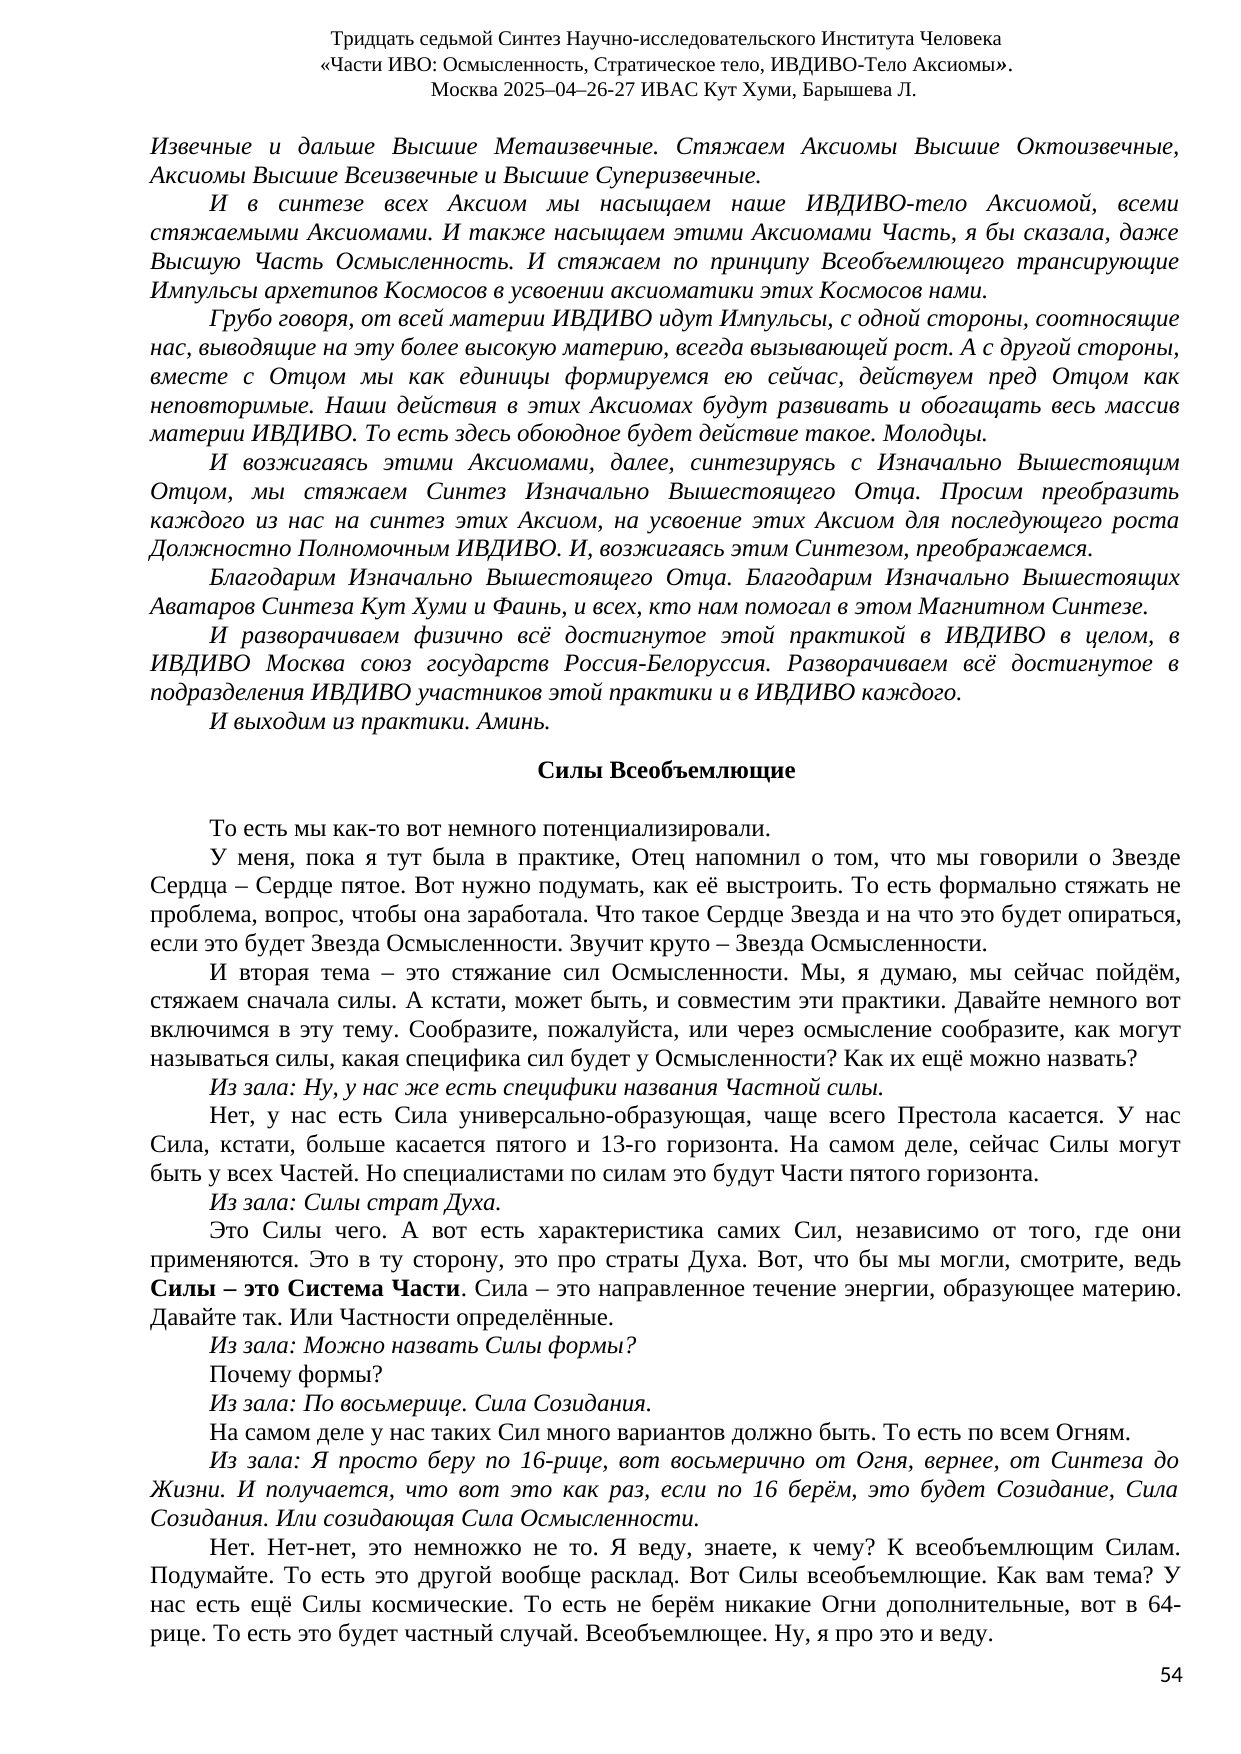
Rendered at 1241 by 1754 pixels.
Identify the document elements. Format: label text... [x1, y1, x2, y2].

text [150, 131, 1183, 188]
text И разворачиваем физично всё достигнутое этой практикой в ИВДИВО в целом, в ИВДИВО Москва союз государств Россия-Белоруссия. Разворачиваем всё достигнутое в подразделения ИВДИВО участников этой практики и в ИВДИВО каждого. [150, 620, 1183, 706]
text Грубо говоря, от всей материи ИВДИВО идут Импульсы, с одной стороны, соотносящие нас, выводящие на эту более высокую материю, всегда вызывающей рост. А с другой стороны, вместе с Отцом мы как единицы формируемся ею сейчас, действуем пред Отцом как неповторимые. Наши действия в этих Аксиомах будут развивать и обогащать весь массив материи ИВДИВО. То есть здесь обоюдное будет действие такое. Молодцы. [150, 303, 1183, 447]
text Из зала: Ну, у нас же есть специфики названия Частной силы. [150, 1072, 1183, 1101]
text Из зала: Я просто беру по 16-рице, вот восьмерично от Огня, вернее, от Синтеза до Жизни. И получается, что вот это как раз, если по 16 берём, это будет Созидание, Сила Созидания. Или созидающая Сила Осмысленности. [150, 1446, 1183, 1532]
text Благодарим Изначально Вышестоящего Отца. Благодарим Изначально Вышестоящих Аватаров Синтеза Кут Хуми и Фаинь, и всех, кто нам помогал в этом Магнитном Синтезе. [150, 562, 1183, 620]
text На самом деле у нас таких Сил много вариантов должно быть. То есть по всем Огням. [150, 1417, 1183, 1446]
text И вторая тема – это стяжание сил Осмысленности. Мы, я думаю, мы сейчас пойдём, стяжаем сначала силы. А кстати, может быть, и совместим эти практики. Давайте немного вот включимся в эту тему. Сообразите, пожалуйста, или через осмысление сообразите, как могут называться силы, какая специфика сил будет у Осмысленности? Как их ещё можно назвать? [150, 957, 1183, 1072]
text Нет. Нет-нет, это немножко не то. Я веду, знаете, к чему? К всеобъемлющим Силам. Подумайте. То есть это другой вообще расклад. Вот Силы всеобъемлющие. Как вам тема? У нас есть ещё Силы космические. То есть не берём никакие Огни дополнительные, вот в 64-рице. То есть это будет частный случай. Всеобъемлющее. Ну, я про это и веду. [150, 1532, 1183, 1647]
text Это Силы чего. А вот есть характеристика самих Сил, независимо от того, где они применяются. Это в ту сторону, это про страты Духа. Вот, что бы мы могли, смотрите, ведь Силы – это Система Части. Сила – это направленное течение энергии, образующее материю. Давайте так. Или Частности определённые. [150, 1216, 1183, 1331]
text Нет, у нас есть Сила универсально-образующая, чаще всего Престола касается. У нас Сила, кстати, больше касается пятого и 13-го горизонта. На самом деле, сейчас Силы могут быть у всех Частей. Но специалистами по силам это будут Части пятого горизонта. [150, 1101, 1183, 1187]
text То есть мы как-то вот немного потенциализировали. [150, 813, 1183, 842]
text У меня, пока я тут была в практике, Отец напомнил о том, что мы говорили о Звезде Сердца – Сердце пятое. Вот нужно подумать, как её выстроить. То есть формально стяжать не проблема, вопрос, чтобы она заработала. Что такое Сердце Звезда и на что это будет опираться, если это будет Звезда Осмысленности. Звучит круто – Звезда Осмысленности. [150, 842, 1183, 957]
text И выходим из практики. Аминь. [150, 706, 1183, 735]
text И в синтезе всех Аксиом мы насыщаем наше ИВДИВО-тело Аксиомой, всеми стяжаемыми Аксиомами. И также насыщаем этими Аксиомами Часть, я бы сказала, даже Высшую Часть Осмысленность. И стяжаем по принципу Всеобъемлющего трансирующие Импульсы архетипов Космосов в усвоении аксиоматики этих Космосов нами. [150, 188, 1183, 303]
text И возжигаясь этими Аксиомами, далее, синтезируясь с Изначально Вышестоящим Отцом, мы стяжаем Синтез Изначально Вышестоящего Отца. Просим преобразить каждого из нас на синтез этих Аксиом, на усвоение этих Аксиом для последующего роста Должностно Полномочным ИВДИВО. И, возжигаясь этим Синтезом, преображаемся. [150, 447, 1183, 562]
subtitle Силы Всеобъемлющие [150, 756, 1183, 784]
text Из зала: Можно назвать Силы формы? [150, 1331, 1183, 1359]
text Из зала: По восьмерице. Сила Созидания. [150, 1388, 1183, 1417]
text Из зала: Силы страт Духа. [150, 1187, 1183, 1216]
text Почему формы? [150, 1359, 1183, 1388]
